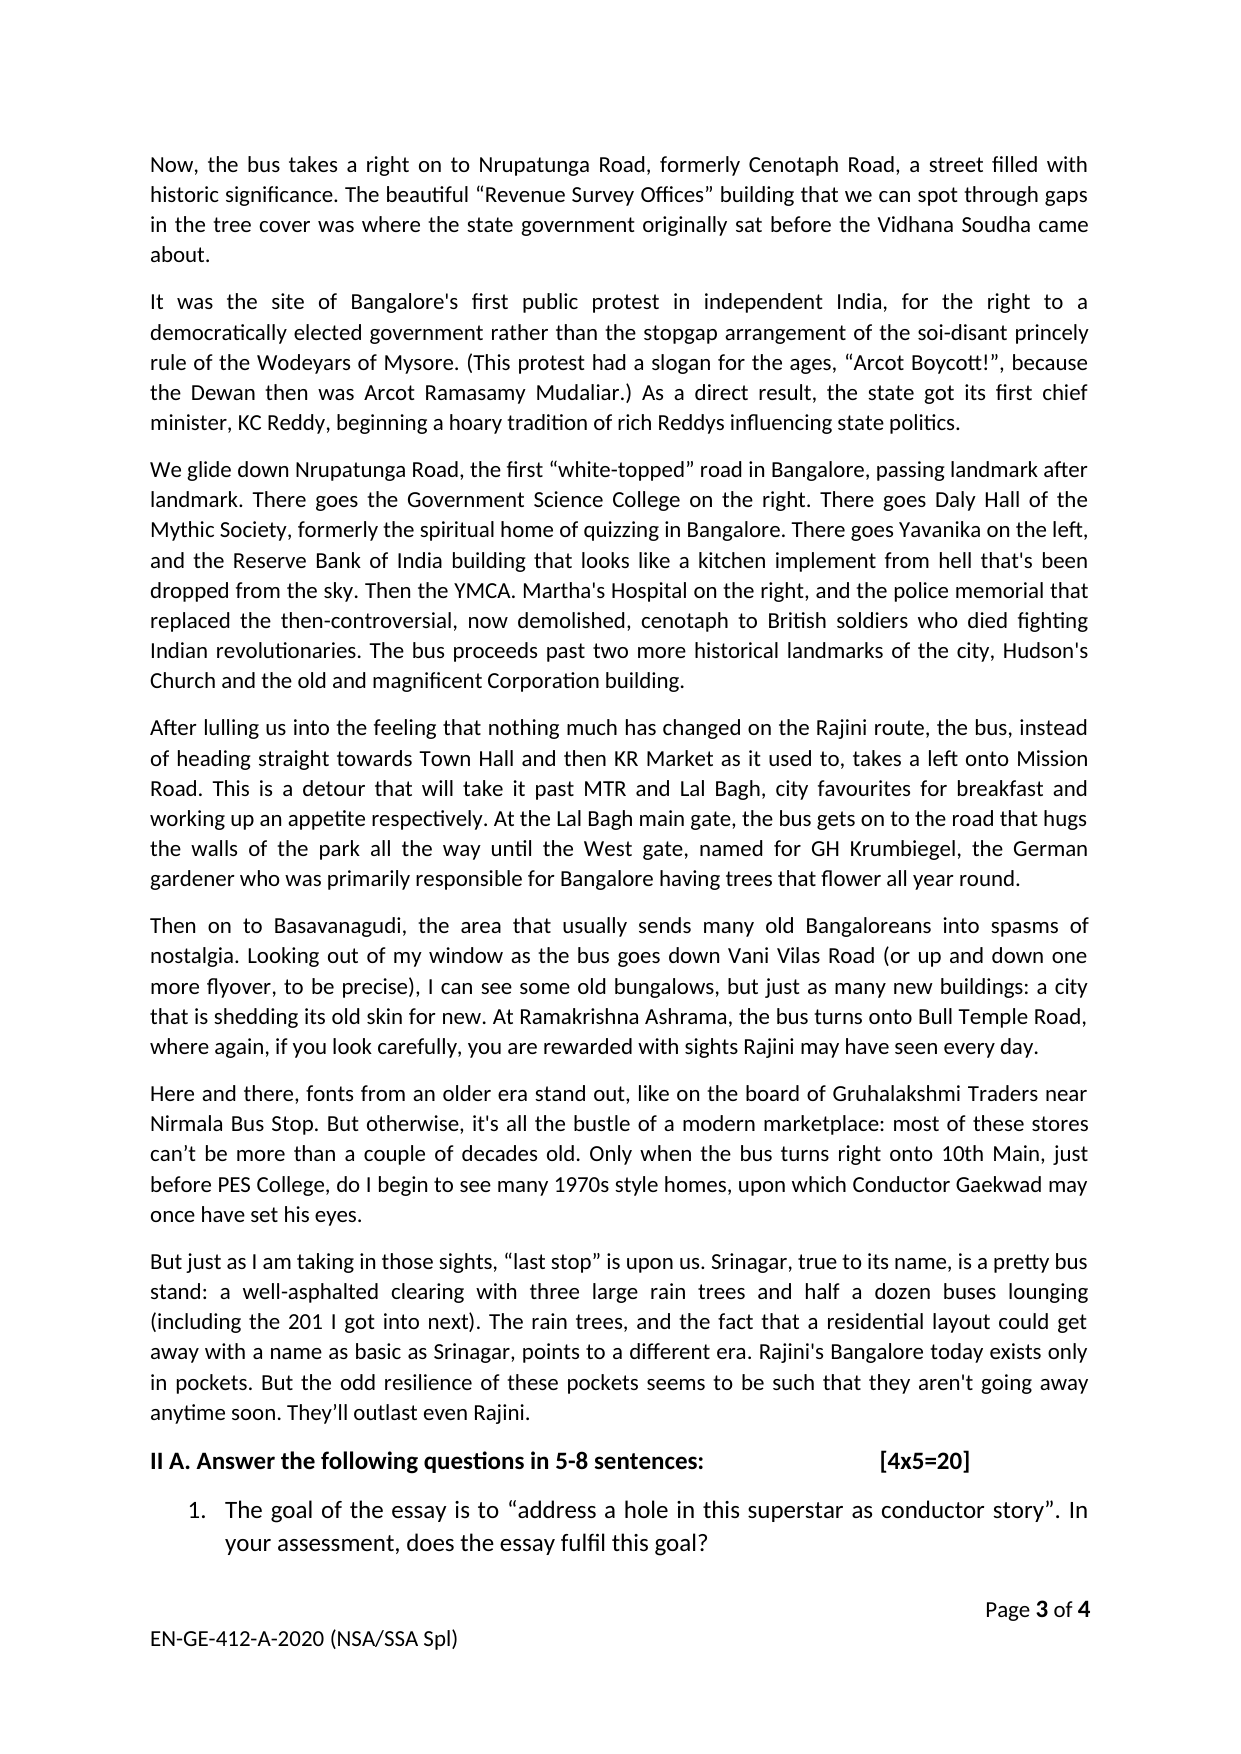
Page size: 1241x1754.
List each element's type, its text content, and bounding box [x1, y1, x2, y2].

list The goal of the essay is to “address a hole in this superstar as conductor story”. In your assessment, does the essay fulfil this goal? [187, 1494, 1090, 1558]
text Here and there, fonts from an older era stand out, like on the board of Gruhalakshmi Traders near Nirmala Bus Stop. But otherwise, it's all the bustle of a modern marketplace: most of these stores can’t be more than a couple of decades old. Only when the bus turns right onto 10th Main, just before PES College, do I begin to see many 1970s style homes, upon which Conductor Gaekwad may once have set his eyes. [150, 1079, 1090, 1228]
text Then on to Basavanagudi, the area that usually sends many old Bangaloreans into spasms of nostalgia. Looking out of my window as the bus goes down Vani Vilas Road (or up and down one more flyover, to be precise), I can see some old bungalows, but just as many new buildings: a city that is shedding its old skin for new. At Ramakrishna Ashrama, the bus turns onto Bull Temple Road, where again, if you look carefully, you are rewarded with sights Rajini may have seen every day. [150, 911, 1090, 1060]
text II A. Answer the following questions in 5-8 sentences: [4x5=20] [150, 1445, 1090, 1475]
text It was the site of Bangalore's first public protest in independent India, for the right to a democratically elected government rather than the stopgap arrangement of the soi-disant princely rule of the Wodeyars of Mysore. (This protest had a slogan for the ages, “Arcot Boycott!”, because the Dewan then was Arcot Ramasamy Mudaliar.) As a direct result, the state got its first chief minister, KC Reddy, beginning a hoary tradition of rich Reddys influencing state politics. [150, 287, 1090, 436]
text But just as I am taking in those sights, “last stop” is upon us. Srinagar, true to its name, is a pretty bus stand: a well-asphalted clearing with three large rain trees and half a dozen buses lounging (including the 201 I got into next). The rain trees, and the fact that a residential layout could get away with a name as basic as Srinagar, points to a different era. Rajini's Bangalore today exists only in pockets. But the odd resilience of these pockets seems to be such that they aren't going away anytime soon. They’ll outlast even Rajini. [150, 1247, 1090, 1426]
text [150, 150, 1090, 269]
text After lulling us into the feeling that nothing much has changed on the Rajini route, the bus, instead of heading straight towards Town Hall and then KR Market as it used to, takes a left onto Mission Road. This is a detour that will take it past MTR and Lal Bagh, city favourites for breakfast and working up an appetite respectively. At the Lal Bagh main gate, the bus gets on to the road that hugs the walls of the park all the way until the West gate, named for GH Krumbiegel, the German gardener who was primarily responsible for Bangalore having trees that flower all year round. [150, 713, 1090, 893]
text We glide down Nrupatunga Road, the first “white-topped” road in Bangalore, passing landmark after landmark. There goes the Government Science College on the right. There goes Daly Hall of the Mythic Society, formerly the spiritual home of quizzing in Bangalore. There goes Yavanika on the left, and the Reserve Bank of India building that looks like a kitchen implement from hell that's been dropped from the sky. Then the YMCA. Martha's Hospital on the right, and the police memorial that replaced the then-controversial, now demolished, cenotaph to British soldiers who died fighting Indian revolutionaries. The bus proceeds past two more historical landmarks of the city, Hudson's Church and the old and magnificent Corporation building. [150, 455, 1090, 695]
